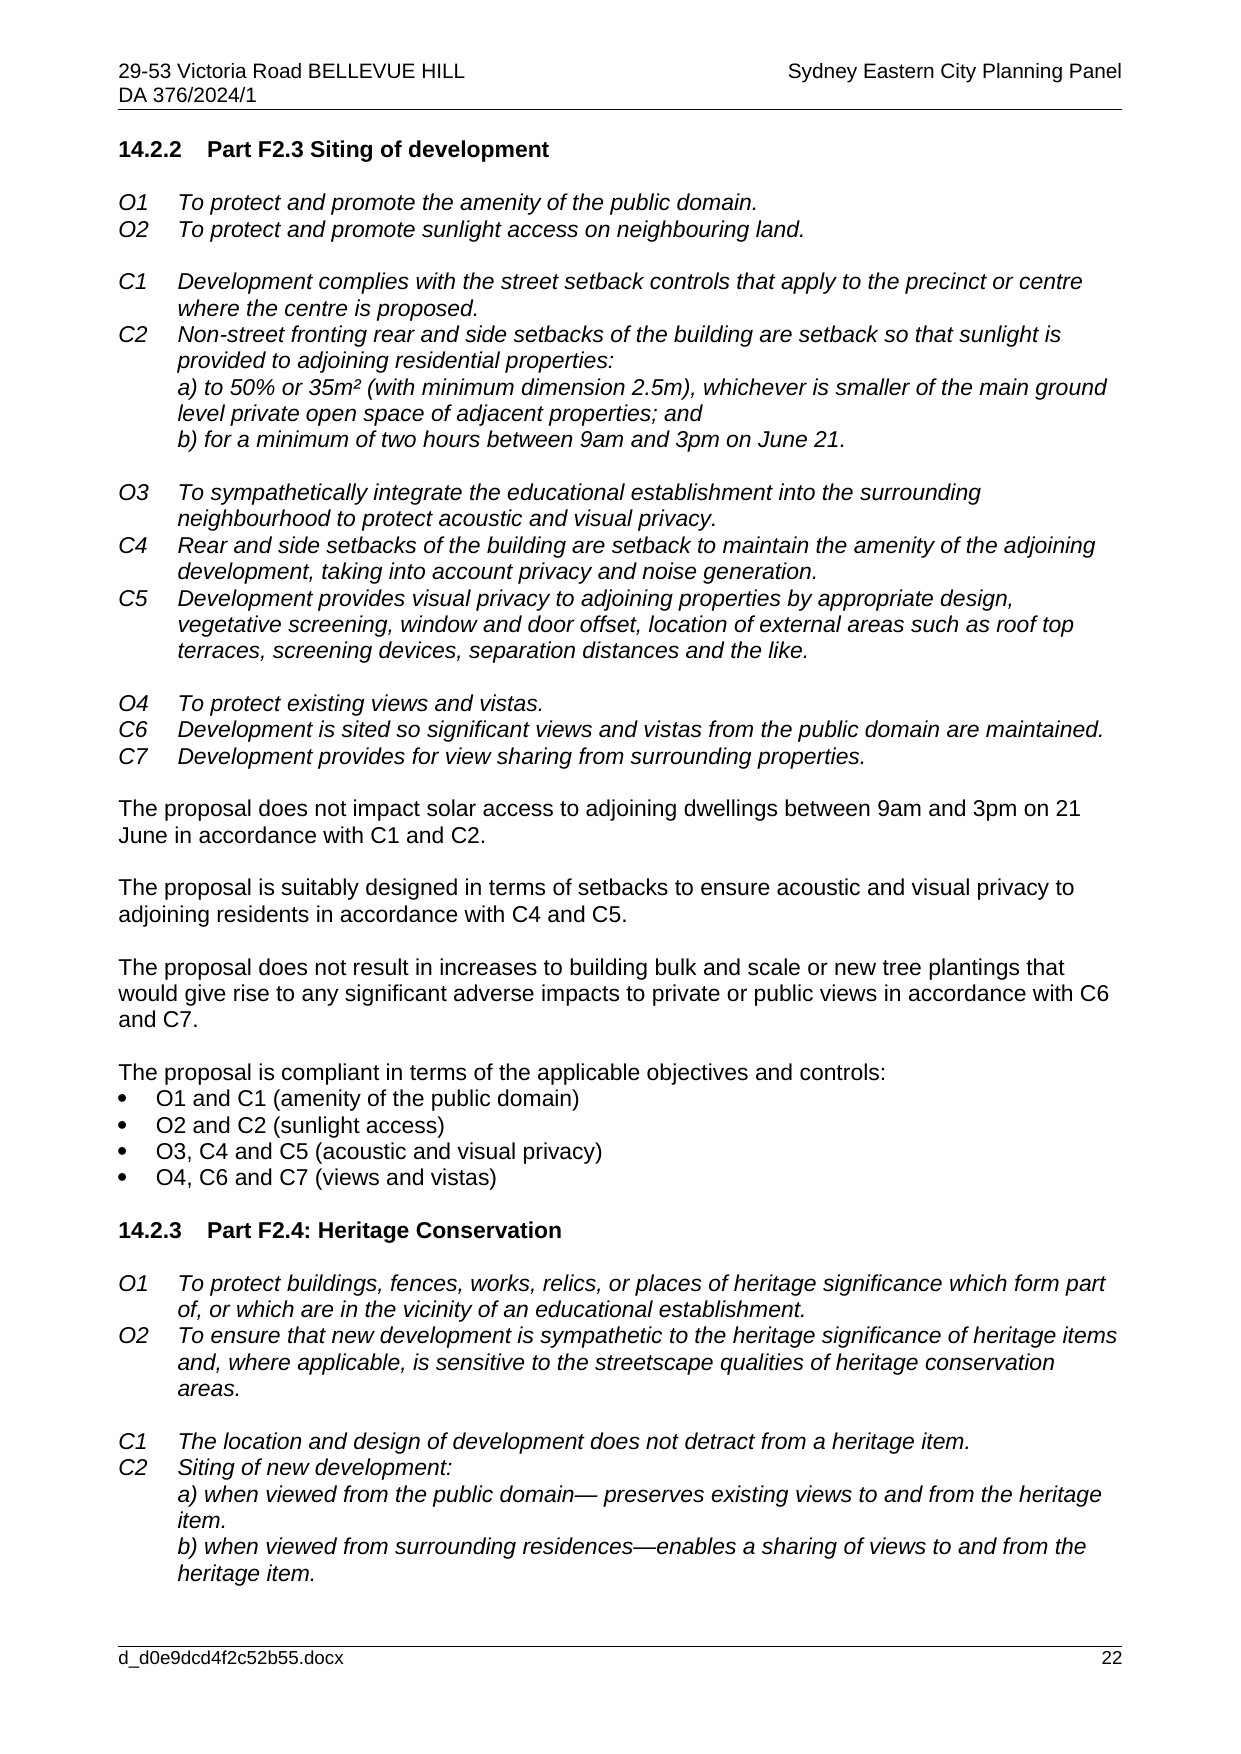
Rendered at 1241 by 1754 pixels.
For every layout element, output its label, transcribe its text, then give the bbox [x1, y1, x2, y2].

list O1 and C1 (amenity of the public domain) [118, 1085, 1122, 1112]
text O2 To protect and promote sunlight access on neighbouring land. [118, 216, 1122, 242]
list O2 and C2 (sunlight access) [118, 1112, 1122, 1138]
text The proposal does not impact solar access to adjoining dwellings between 9am and 3pm on 21 June in accordance with C1 and C2. [118, 795, 1122, 848]
text The proposal is compliant in terms of the applicable objectives and controls: [118, 1059, 1122, 1085]
text a) to 50% or 35m² (with minimum dimension 2.5m), whichever is smaller of the main ground level private open space of adjacent properties; and [177, 374, 1122, 426]
text C4 Rear and side setbacks of the building are setback to maintain the amenity of the adjoining development, taking into account privacy and noise generation. [118, 532, 1122, 584]
text a) when viewed from the public domain— preserves existing views to and from the heritage item. [177, 1481, 1122, 1533]
list Part F2.4: Heritage Conservation [118, 1217, 1122, 1243]
text C7 Development provides for view sharing from surrounding properties. [118, 743, 1122, 769]
text O2 To ensure that new development is sympathetic to the heritage significance of heritage items and, where applicable, is sensitive to the streetscape qualities of heritage conservation areas. [118, 1322, 1122, 1401]
text C2 Non-street fronting rear and side setbacks of the building are setback so that sunlight is provided to adjoining residential properties: [118, 321, 1122, 374]
text O3 To sympathetically integrate the educational establishment into the surrounding neighbourhood to protect acoustic and visual privacy. [118, 479, 1122, 532]
text b) when viewed from surrounding residences—enables a sharing of views to and from the heritage item. [177, 1533, 1122, 1586]
text C2 Siting of new development: [118, 1454, 1122, 1481]
list Part F2.3 Siting of development [118, 136, 1122, 163]
text b) for a minimum of two hours between 9am and 3pm on June 21. [177, 426, 1122, 453]
list O3, C4 and C5 (acoustic and visual privacy) [118, 1138, 1122, 1164]
text C6 Development is sited so significant views and vistas from the public domain are maintained. [118, 716, 1122, 743]
list O4, C6 and C7 (views and vistas) [118, 1164, 1122, 1191]
text C1 The location and design of development does not detract from a heritage item. [118, 1428, 1122, 1454]
text O1 To protect buildings, fences, works, relics, or places of heritage significance which form part of, or which are in the vicinity of an educational establishment. [118, 1270, 1122, 1322]
text O4 To protect existing views and vistas. [118, 690, 1122, 716]
text C5 Development provides visual privacy to adjoining properties by appropriate design, vegetative screening, window and door offset, location of external areas such as roof top terraces, screening devices, separation distances and the like. [118, 584, 1122, 663]
text The proposal is suitably designed in terms of setbacks to ensure acoustic and visual privacy to adjoining residents in accordance with C4 and C5. [118, 874, 1122, 927]
text O1 To protect and promote the amenity of the public domain. [118, 189, 1122, 216]
text The proposal does not result in increases to building bulk and scale or new tree plantings that would give rise to any significant adverse impacts to private or public views in accordance with C6 and C7. [118, 953, 1122, 1032]
text C1 Development complies with the street setback controls that apply to the precinct or centre where the centre is proposed. [118, 268, 1122, 321]
